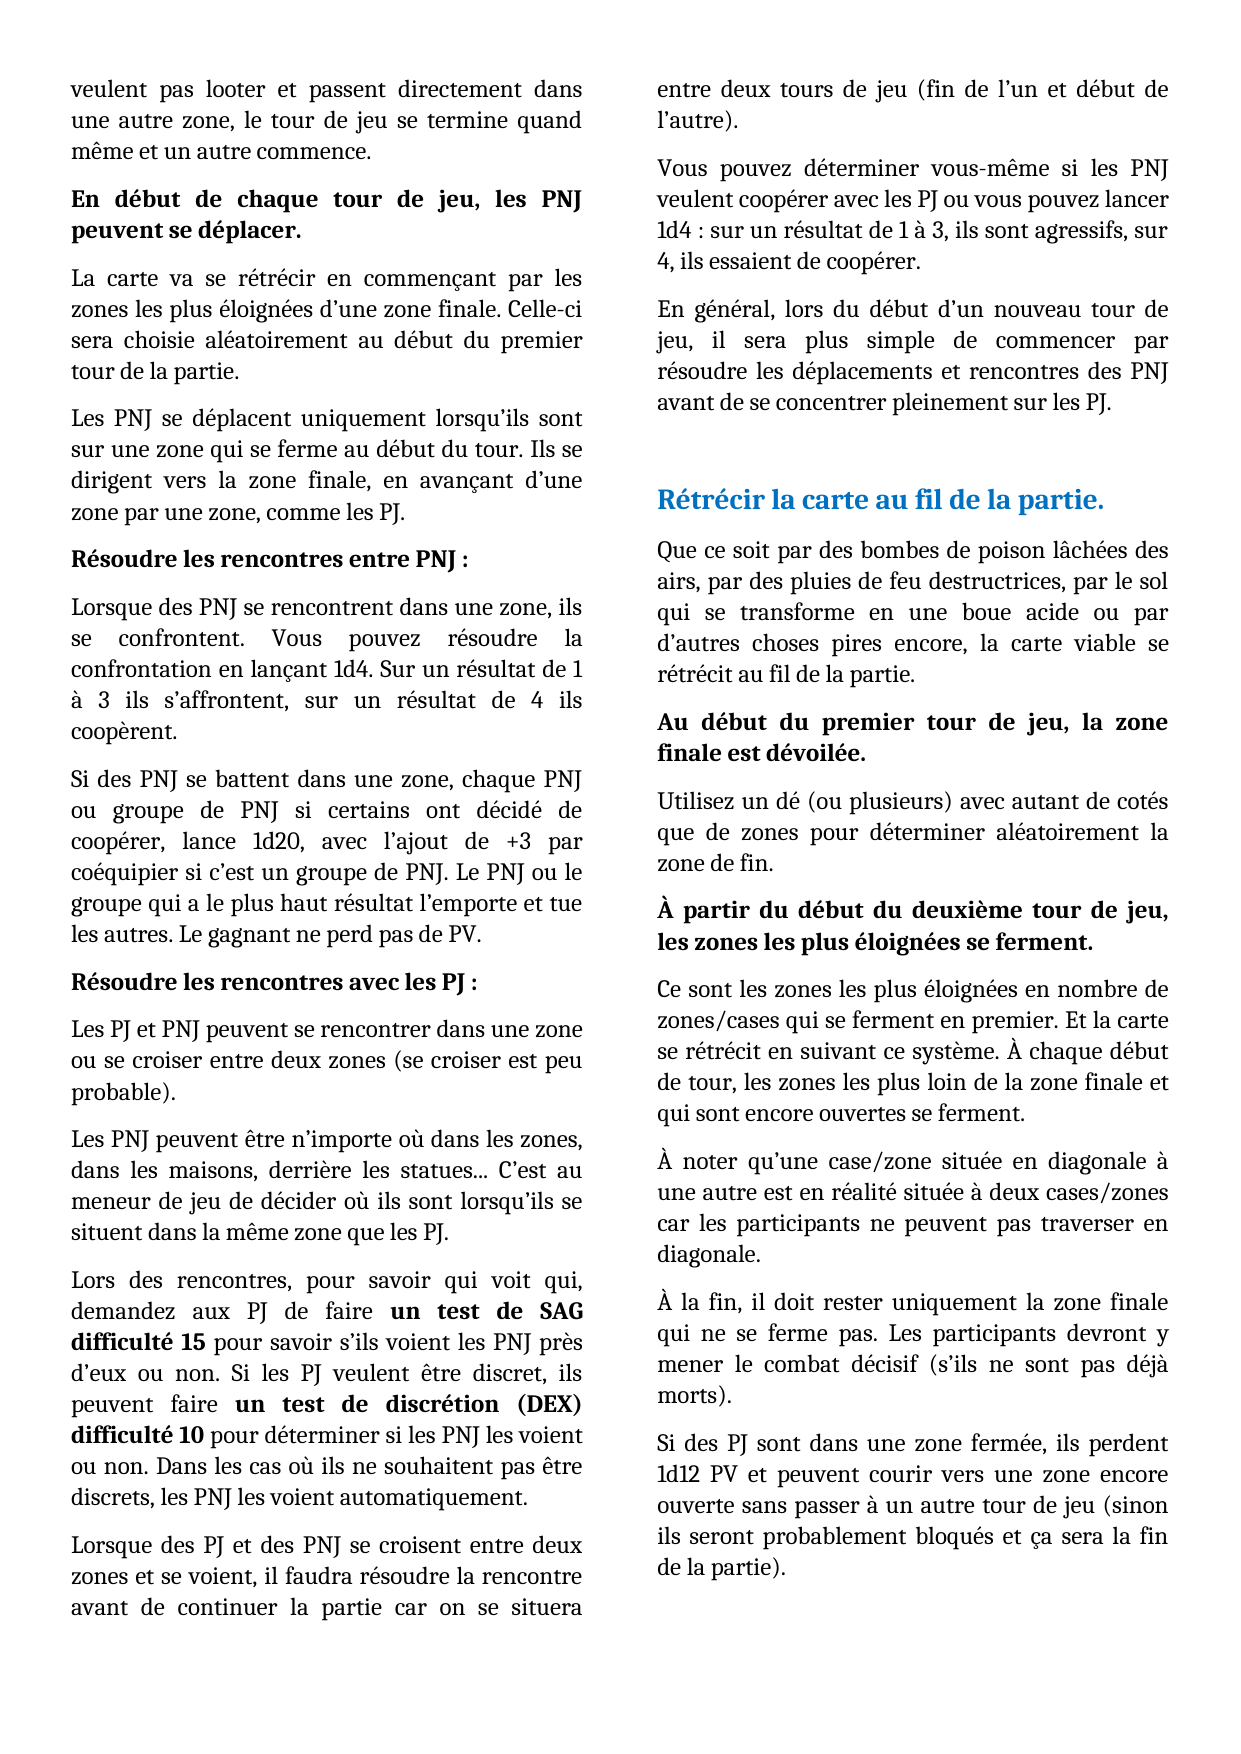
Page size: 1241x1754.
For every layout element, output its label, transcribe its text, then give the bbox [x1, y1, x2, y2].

text Rétrécir la carte au fil de la partie. [657, 483, 1169, 517]
text Si des PJ sont dans une zone fermée, ils perdent 1d12 PV et peuvent courir vers une zone encore ouverte sans passer à un autre tour de jeu (sinon ils seront probablement bloqués et ça sera la fin de la partie). [657, 1429, 1169, 1582]
text Ce sont les zones les plus éloignées en nombre de zones/cases qui se ferment en premier. Et la carte se rétrécit en suivant ce système. À chaque début de tour, les zones les plus loin de la zone finale et qui sont encore ouvertes se ferment. [657, 975, 1169, 1128]
text En début de chaque tour de jeu, les PNJ peuvent se déplacer. [71, 185, 583, 244]
text Résoudre les rencontres avec les PJ : [71, 968, 583, 996]
text Lorsque des PJ et des PNJ se croisent entre deux zones et se voient, il faudra résoudre la rencontre avant de continuer la partie car on se situera entre deux tours de jeu (fin de l’un et début de l’autre). [71, 1531, 583, 1622]
text La carte va se rétrécir en commençant par les zones les plus éloignées d’une zone finale. Celle-ci sera choisie aléatoirement au début du premier tour de la partie. [71, 263, 583, 385]
text Que ce soit par des bombes de poison lâchées des airs, par des pluies de feu destructrices, par le sol qui se transforme en une boue acide ou par d’autres choses pires encore, la carte viable se rétrécit au fil de la partie. [657, 536, 1169, 689]
text À noter qu’une case/zone située en diagonale à une autre est en réalité située à deux cases/zones car les participants ne peuvent pas traverser en diagonale. [657, 1147, 1169, 1269]
text Vous pouvez déterminer vous-même si les PNJ veulent coopérer avec les PJ ou vous pouvez lancer 1d4 : sur un résultat de 1 à 3, ils sont agressifs, sur 4, ils essaient de coopérer. [657, 154, 1169, 276]
text Lorsque des PJ et des PNJ se croisent entre deux zones et se voient, il faudra résoudre la rencontre avant de continuer la partie car on se situera entre deux tours de jeu (fin de l’un et début de l’autre). [657, 75, 1169, 135]
text Lors des rencontres, pour savoir qui voit qui, demandez aux PJ de faire un test de SAG difficulté 15 pour savoir s’ils voient les PNJ près d’eux ou non. Si les PJ veulent être discret, ils peuvent faire un test de discrétion (DEX) difficulté 10 pour déterminer si les PNJ les voient ou non. Dans les cas où ils ne souhaitent pas être discrets, les PNJ les voient automatiquement. [71, 1266, 583, 1512]
text Si des PNJ se battent dans une zone, chaque PNJ ou groupe de PNJ si certains ont décidé de coopérer, lance 1d20, avec l’ajout de +3 par coéquipier si c’est un groupe de PNJ. Le PNJ ou le groupe qui a le plus haut résultat l’emporte et tue les autres. Le gagnant ne perd pas de PV. [71, 765, 583, 949]
text Les PJ et PNJ peuvent se rencontrer dans une zone ou se croiser entre deux zones (se croiser est peu probable). [71, 1015, 583, 1106]
text Utilisez un dé (ou plusieurs) avec autant de cotés que de zones pour déterminer aléatoirement la zone de fin. [657, 787, 1169, 877]
text Au début du premier tour de jeu, la zone finale est dévoilée. [657, 708, 1169, 768]
text À la fin, il doit rester uniquement la zone finale qui ne se ferme pas. Les participants devront y mener le combat décisif (s’ils ne sont pas déjà morts). [657, 1288, 1169, 1410]
text Lorsque des PNJ se rencontrent dans une zone, ils se confrontent. Vous pouvez résoudre la confrontation en lançant 1d4. Sur un résultat de 1 à 3 ils s’affrontent, sur un résultat de 4 ils coopèrent. [71, 593, 583, 746]
text Les PNJ peuvent être n’importe où dans les zones, dans les maisons, derrière les statues... C’est au meneur de jeu de décider où ils sont lorsqu’ils se situent dans la même zone que les PJ. [71, 1125, 583, 1247]
text En général, lors du début d’un nouveau tour de jeu, il sera plus simple de commencer par résoudre les déplacements et rencontres des PNJ avant de se concentrer pleinement sur les PJ. [657, 294, 1169, 416]
text Résoudre les rencontres entre PNJ : [71, 545, 583, 574]
text Les PNJ se déplacent uniquement lorsqu’ils sont sur une zone qui se ferme au début du tour. Ils se dirigent vers la zone finale, en avançant d’une zone par une zone, comme les PJ. [71, 404, 583, 526]
text À partir du début du deuxième tour de jeu, les zones les plus éloignées se ferment. [657, 896, 1169, 956]
